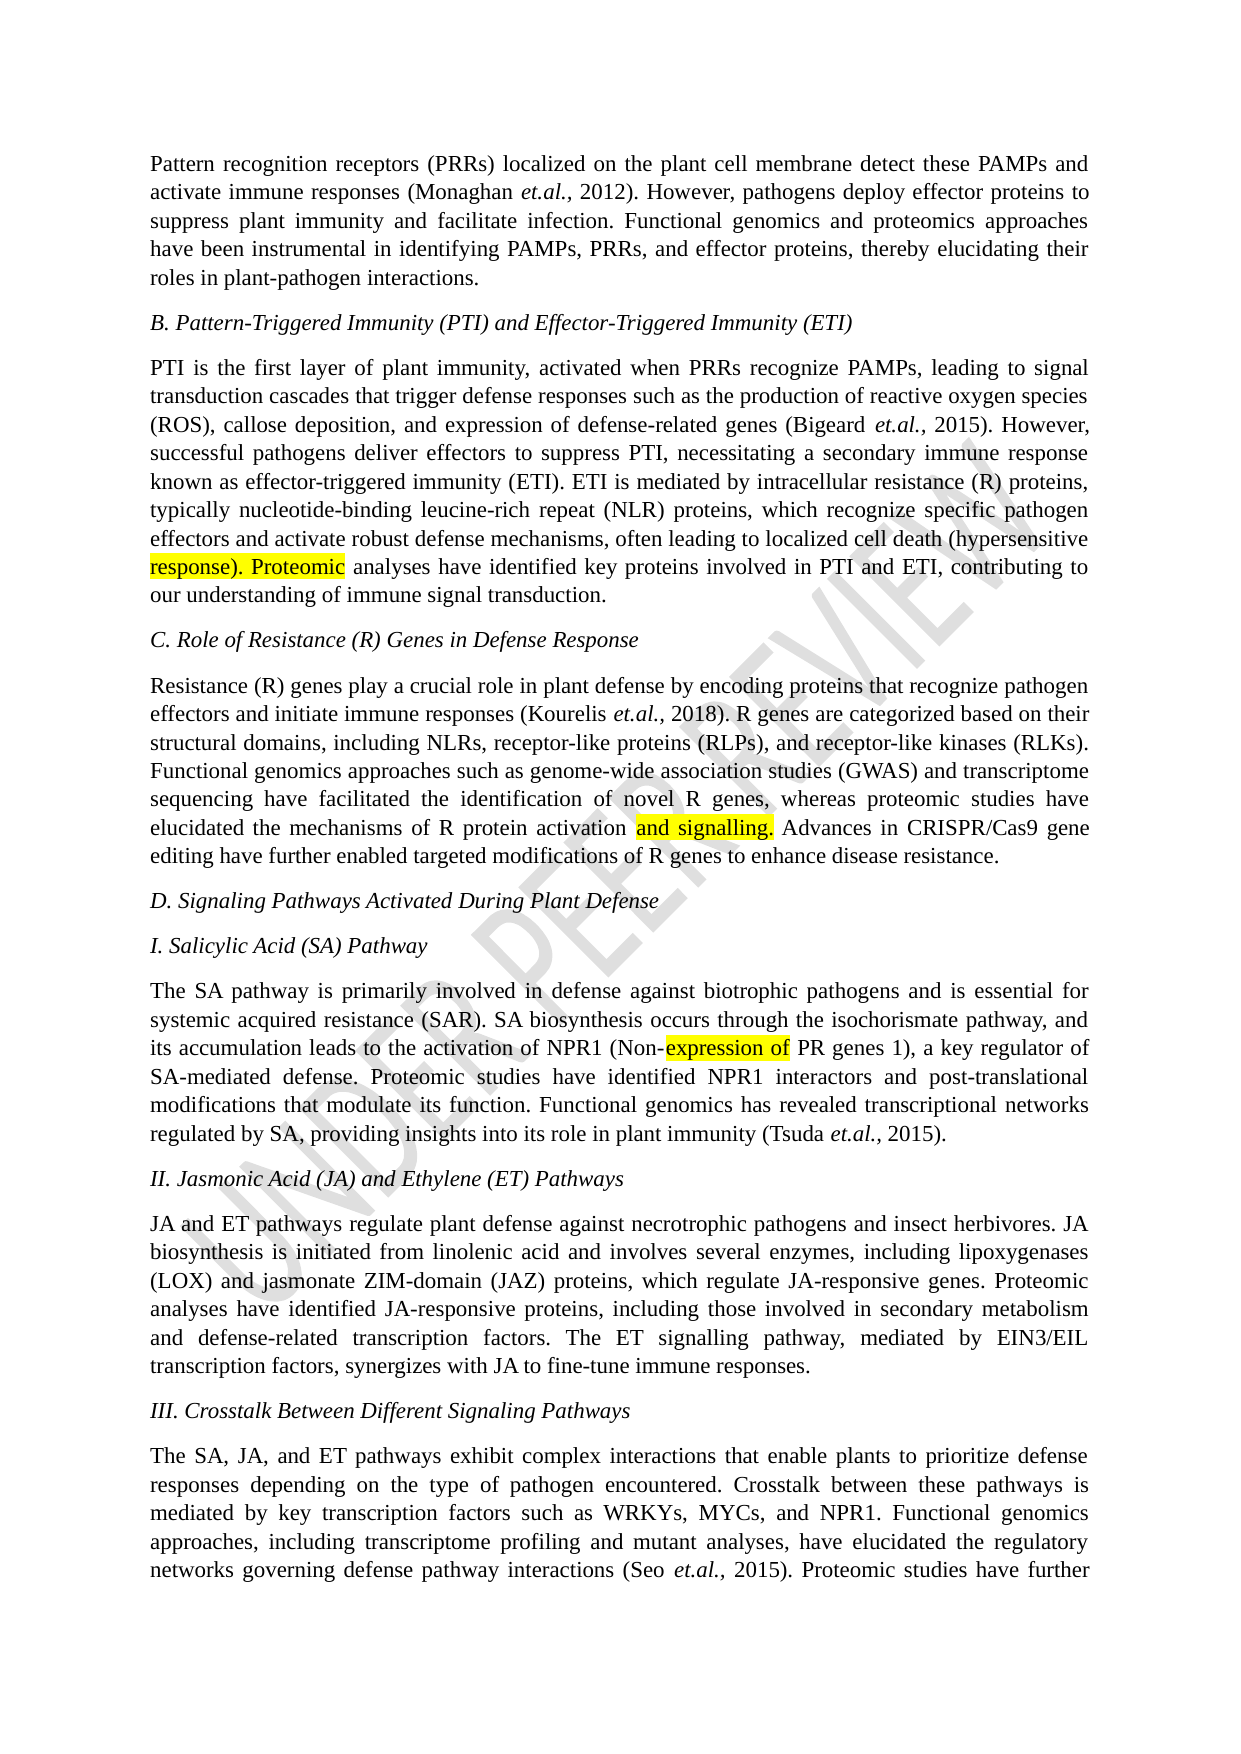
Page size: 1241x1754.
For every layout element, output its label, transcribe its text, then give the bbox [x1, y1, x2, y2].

text II. Jasmonic Acid (JA) and Ethylene (ET) Pathways [150, 1165, 1090, 1191]
text The SA pathway is primarily involved in defense against biotrophic pathogens and is essential for systemic acquired resistance (SAR). SA biosynthesis occurs through the isochorismate pathway, and its accumulation leads to the activation of NPR1 (Non-expression of PR genes 1), a key regulator of SA-mediated defense. Proteomic studies have identified NPR1 interactors and post-translational modifications that modulate its function. Functional genomics has revealed transcriptional networks regulated by SA, providing insights into its role in plant immunity (Tsuda et.al., 2015). [150, 978, 1090, 1146]
text C. Role of Resistance (R) Genes in Defense Response [150, 627, 1090, 653]
text PTI is the first layer of plant immunity, activated when PRRs recognize PAMPs, leading to signal transduction cascades that trigger defense responses such as the production of reactive oxygen species (ROS), callose deposition, and expression of defense-related genes (Bigeard et.al., 2015). However, successful pathogens deliver effectors to suppress PTI, necessitating a secondary immune response known as effector-triggered immunity (ETI). ETI is mediated by intracellular resistance (R) proteins, typically nucleotide-binding leucine-rich repeat (NLR) proteins, which recognize specific pathogen effectors and activate robust defense mechanisms, often leading to localized cell death (hypersensitive response). Proteomic analyses have identified key proteins involved in PTI and ETI, contributing to our understanding of immune signal transduction. [150, 354, 1090, 608]
text Resistance (R) genes play a crucial role in plant defense by encoding proteins that recognize pathogen effectors and initiate immune responses (Kourelis et.al., 2018). R genes are categorized based on their structural domains, including NLRs, receptor-like proteins (RLPs), and receptor-like kinases (RLKs). Functional genomics approaches such as genome-wide association studies (GWAS) and transcriptome sequencing have facilitated the identification of novel R genes, whereas proteomic studies have elucidated the mechanisms of R protein activation and signalling. Advances in CRISPR/Cas9 gene editing have further enabled targeted modifications of R genes to enhance disease resistance. [150, 672, 1090, 869]
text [150, 150, 1090, 290]
text JA and ET pathways regulate plant defense against necrotrophic pathogens and insect herbivores. JA biosynthesis is initiated from linolenic acid and involves several enzymes, including lipoxygenases (LOX) and jasmonate ZIM-domain (JAZ) proteins, which regulate JA-responsive genes. Proteomic analyses have identified JA-responsive proteins, including those involved in secondary metabolism and defense-related transcription factors. The ET signalling pathway, mediated by EIN3/EIL transcription factors, synergizes with JA to fine-tune immune responses. [150, 1210, 1090, 1378]
text B. Pattern-Triggered Immunity (PTI) and Effector-Triggered Immunity (ETI) [150, 309, 1090, 335]
text I. Salicylic Acid (SA) Pathway [150, 932, 1090, 959]
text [150, 1442, 1090, 1582]
text D. Signaling Pathways Activated During Plant Defense [150, 887, 1090, 914]
text III. Crosstalk Between Different Signaling Pathways [150, 1397, 1090, 1424]
